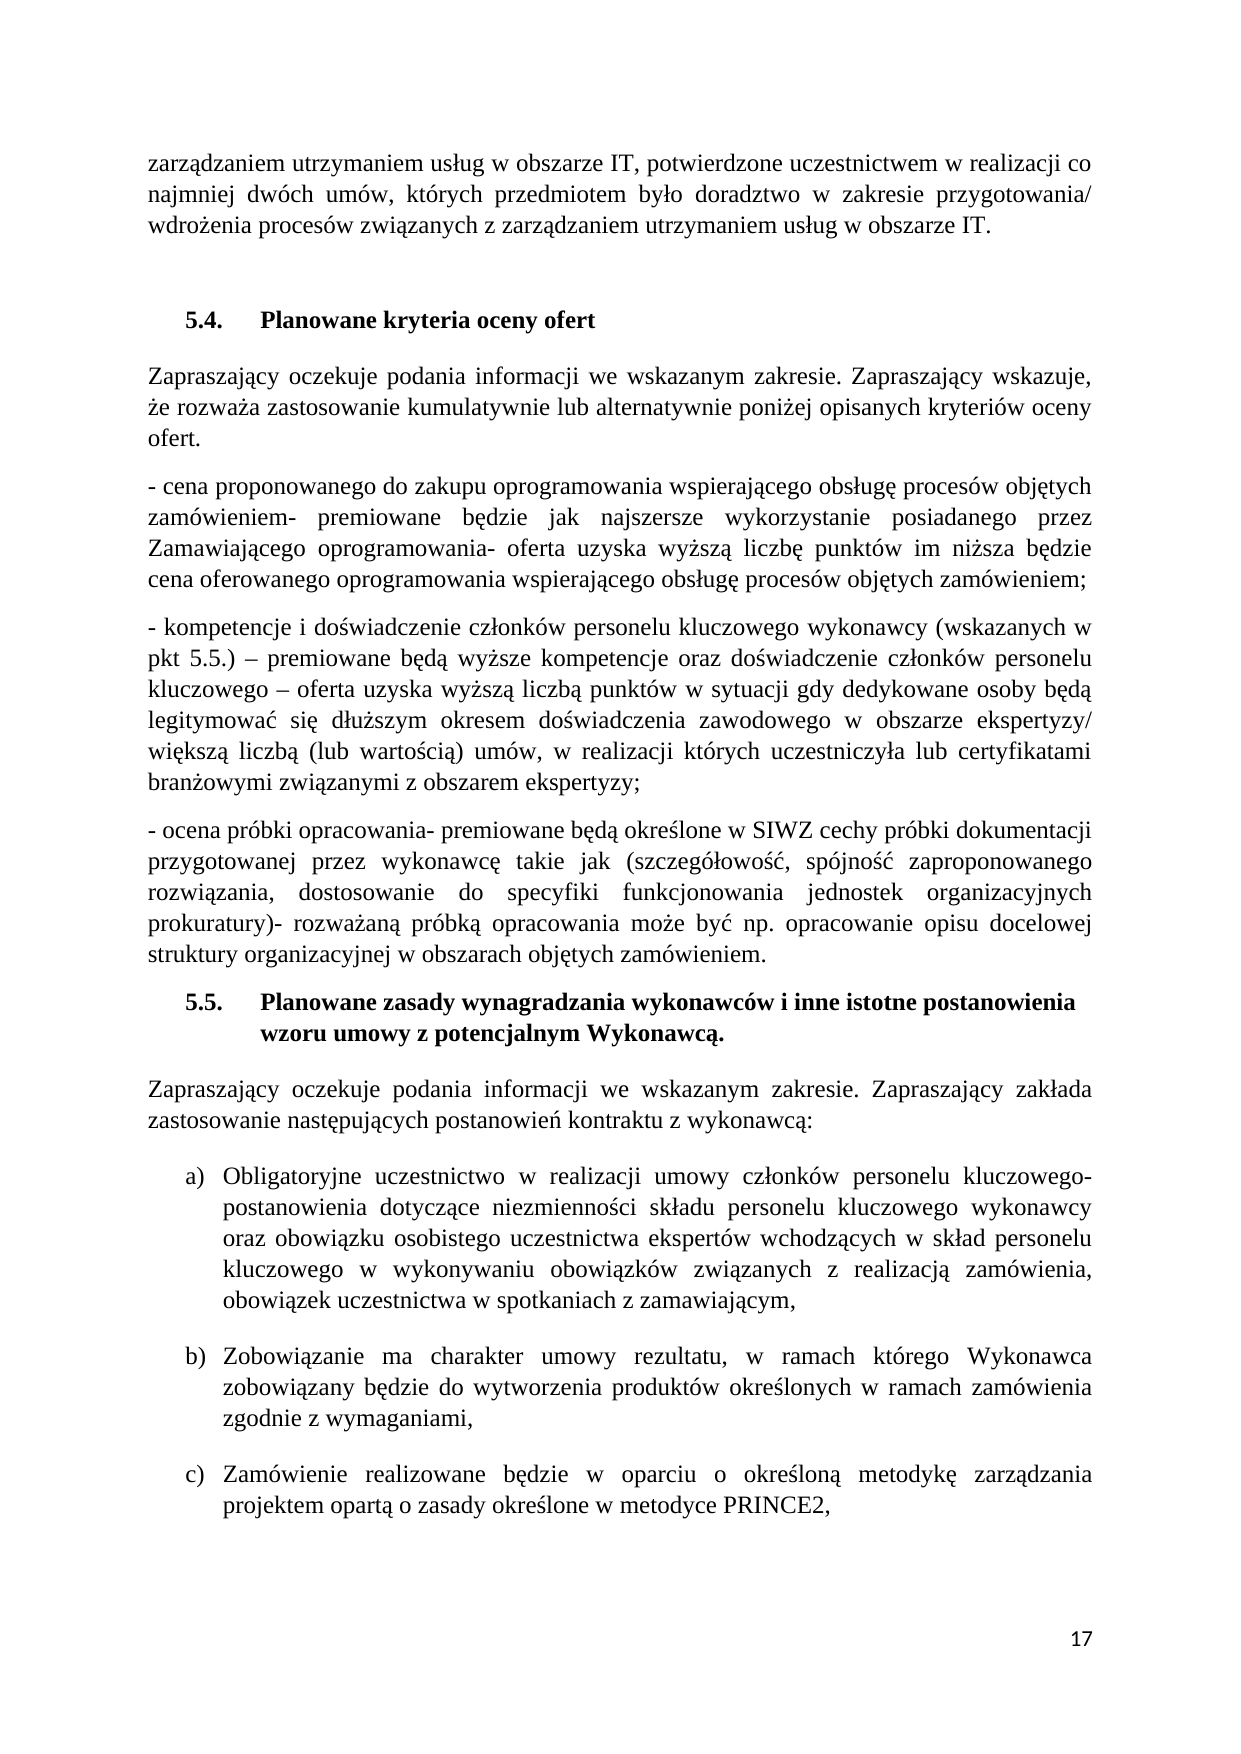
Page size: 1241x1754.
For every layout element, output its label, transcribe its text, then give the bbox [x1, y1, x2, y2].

list Obligatoryjne uczestnictwo w realizacji umowy członków personelu kluczowego- postanowienia dotyczące niezmienności składu personelu kluczowego wykonawcy oraz obowiązku osobistego uczestnictwa ekspertów wchodzących w skład personelu kluczowego w wykonywaniu obowiązków związanych z realizacją zamówienia, obowiązek uczestnictwa w spotkaniach z zamawiającym, [185, 1161, 1093, 1314]
list Zobowiązanie ma charakter umowy rezultatu, w ramach którego Wykonawca zobowiązany będzie do wytworzenia produktów określonych w ramach zamówienia zgodnie z wymaganiami, [185, 1341, 1093, 1432]
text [148, 148, 1093, 238]
text Zapraszający oczekuje podania informacji we wskazanym zakresie. Zapraszający wskazuje, że rozważa zastosowanie kumulatywnie lub alternatywnie poniżej opisanych kryteriów oceny ofert. [148, 361, 1093, 452]
subtitle Planowane zasady wynagradzania wykonawców i inne istotne postanowienia wzoru umowy z potencjalnym Wykonawcą. [185, 987, 1093, 1046]
list Zamówienie realizowane będzie w oparciu o określoną metodykę zarządzania projektem opartą o zasady określone w metodyce PRINCE2, [185, 1459, 1093, 1519]
text - kompetencje i doświadczenie członków personelu kluczowego wykonawcy (wskazanych w pkt 5.5.) – premiowane będą wyższe kompetencje oraz doświadczenie członków personelu kluczowego – oferta uzyska wyższą liczbą punktów w sytuacji gdy dedykowane osoby będą legitymować się dłuższym okresem doświadczenia zawodowego w obszarze ekspertyzy/ większą liczbą (lub wartością) umów, w realizacji których uczestniczyła lub certyfikatami branżowymi związanymi z obszarem ekspertyzy; [148, 612, 1093, 796]
text - ocena próbki opracowania- premiowane będą określone w SIWZ cechy próbki dokumentacji przygotowanej przez wykonawcę takie jak (szczegółowość, spójność zaproponowanego rozwiązania, dostosowanie do specyfiki funkcjonowania jednostek organizacyjnych prokuratury)- rozważaną próbką opracowania może być np. opracowanie opisu docelowej struktury organizacyjnej w obszarach objętych zamówieniem. [148, 815, 1093, 968]
text - cena proponowanego do zakupu oprogramowania wspierającego obsługę procesów objętych zamówieniem- premiowane będzie jak najszersze wykorzystanie posiadanego przez Zamawiającego oprogramowania- oferta uzyska wyższą liczbę punktów im niższa będzie cena oferowanego oprogramowania wspierającego obsługę procesów objętych zamówieniem; [148, 471, 1093, 593]
text Zapraszający oczekuje podania informacji we wskazanym zakresie. Zapraszający zakłada zastosowanie następujących postanowień kontraktu z wykonawcą: [148, 1074, 1093, 1133]
subtitle Planowane kryteria oceny ofert [185, 305, 1093, 334]
